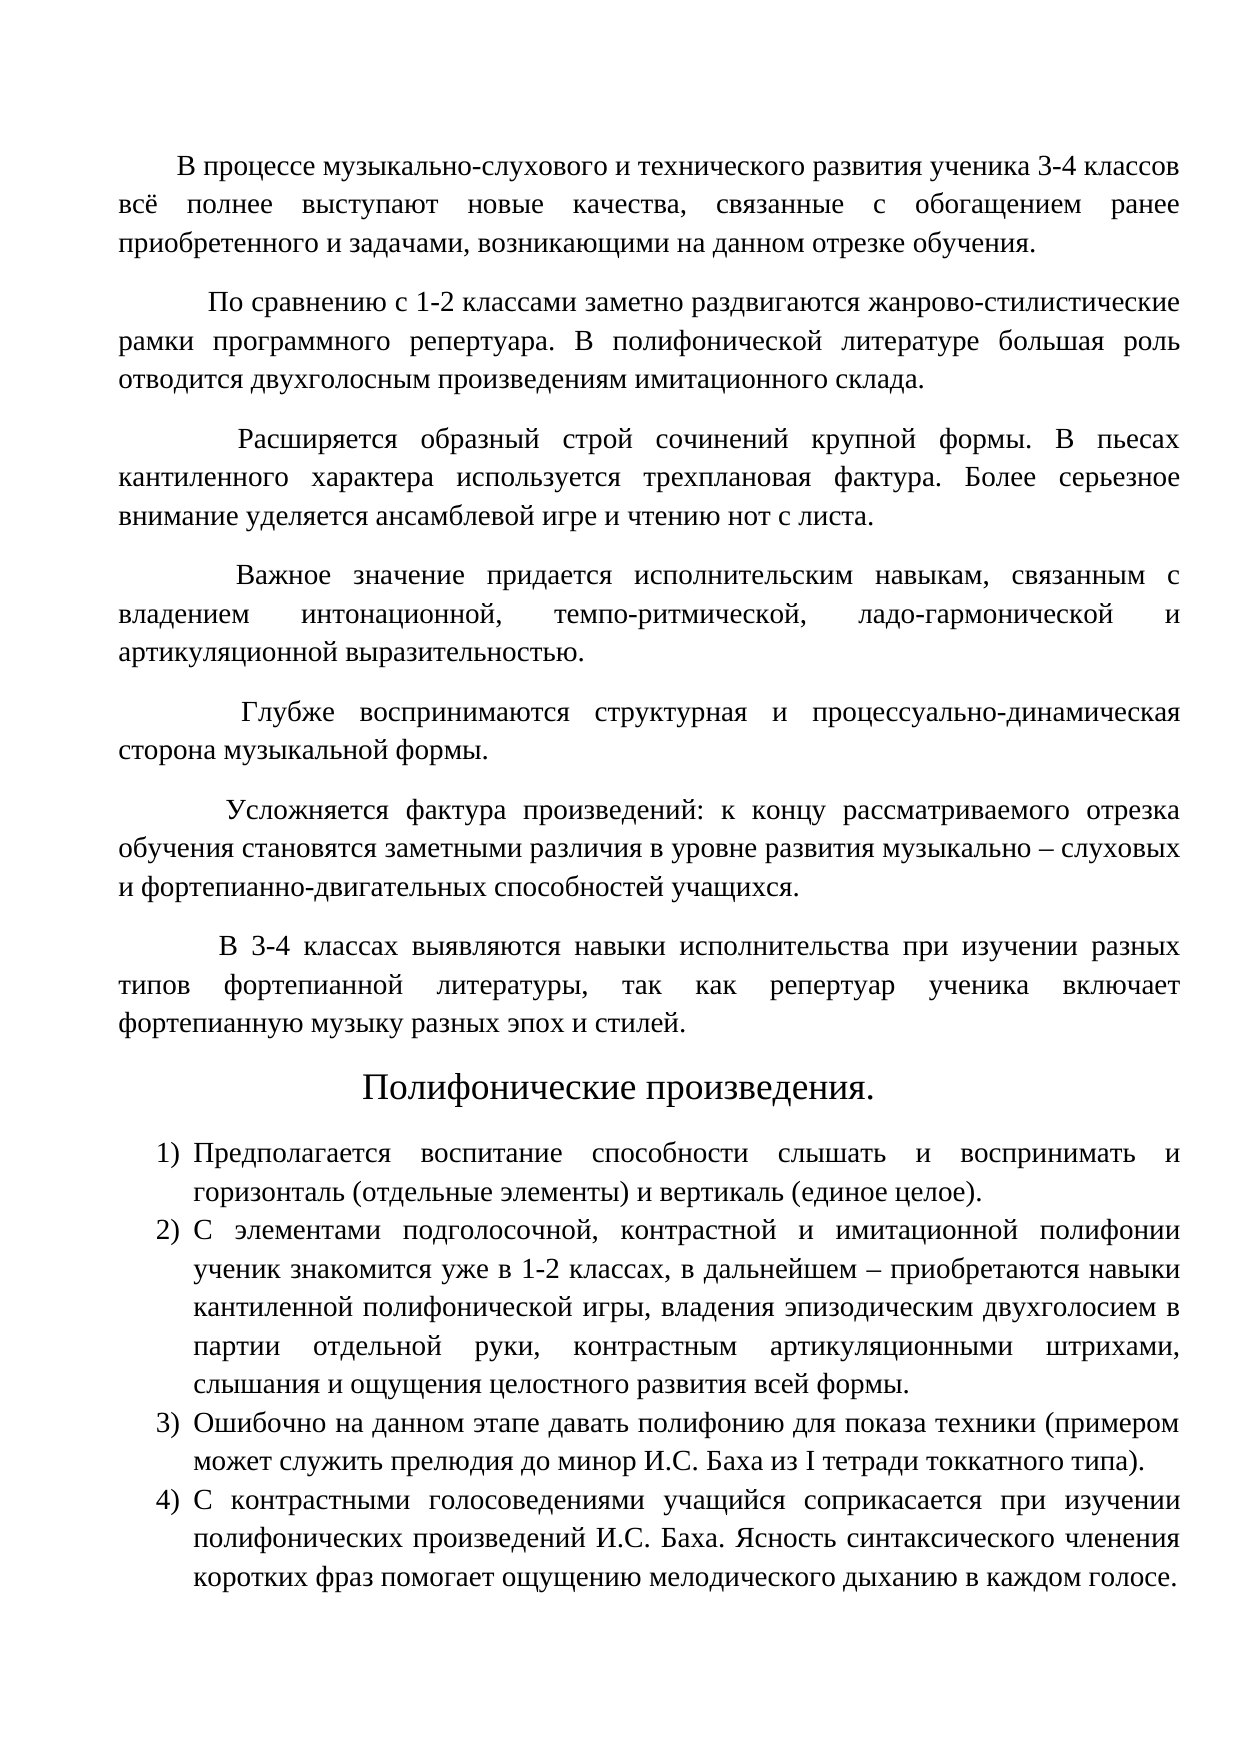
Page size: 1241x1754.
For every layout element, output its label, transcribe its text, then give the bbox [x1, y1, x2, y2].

text В процессе музыкально-слухового и технического развития ученика 3-4 классов всё полнее выступают новые качества, связанные с обогащением ранее приобретенного и задачами, возникающими на данном отрезке обучения. [118, 148, 1181, 259]
list Ошибочно на данном этапе давать полифонию для показа техники (примером может служить прелюдия до минор И.С. Баха из I тетради токкатного типа). [156, 1405, 1181, 1477]
text Глубже воспринимаются структурная и процессуально-динамическая сторона музыкальной формы. [118, 694, 1181, 766]
text Полифонические произведения. [118, 1065, 1181, 1108]
list Предполагается воспитание способности слышать и воспринимать и горизонталь (отдельные элементы) и вертикаль (единое целое). [156, 1135, 1181, 1207]
text Важное значение придается исполнительским навыкам, связанным с владением интонационной, темпо-ритмической, ладо-гармонической и артикуляционной выразительностью. [118, 557, 1181, 668]
list С элементами подголосочной, контрастной и имитационной полифонии ученик знакомится уже в 1-2 классах, в дальнейшем – приобретаются навыки кантиленной полифонической игры, владения эпизодическим двухголосием в партии отдельной руки, контрастным артикуляционными штрихами, слышания и ощущения целостного развития всей формы. [156, 1212, 1181, 1400]
text По сравнению с 1-2 классами заметно раздвигаются жанрово-стилистические рамки программного репертуара. В полифонической литературе большая роль отводится двухголосным произведениям имитационного склада. [118, 284, 1181, 395]
text В 3-4 классах выявляются навыки исполнительства при изучении разных типов фортепианной литературы, так как репертуар ученика включает фортепианную музыку разных эпох и стилей. [118, 928, 1181, 1039]
list С контрастными голосоведениями учащийся соприкасается при изучении полифонических произведений И.С. Баха. Ясность синтаксического членения коротких фраз помогает ощущению мелодического дыханию в каждом голосе. [156, 1482, 1181, 1593]
text Расширяется образный строй сочинений крупной формы. В пьесах кантиленного характера используется трехплановая фактура. Более серьезное внимание уделяется ансамблевой игре и чтению нот с листа. [118, 421, 1181, 532]
text Усложняется фактура произведений: к концу рассматриваемого отрезка обучения становятся заметными различия в уровне развития музыкально – слуховых и фортепианно-двигательных способностей учащихся. [118, 792, 1181, 902]
